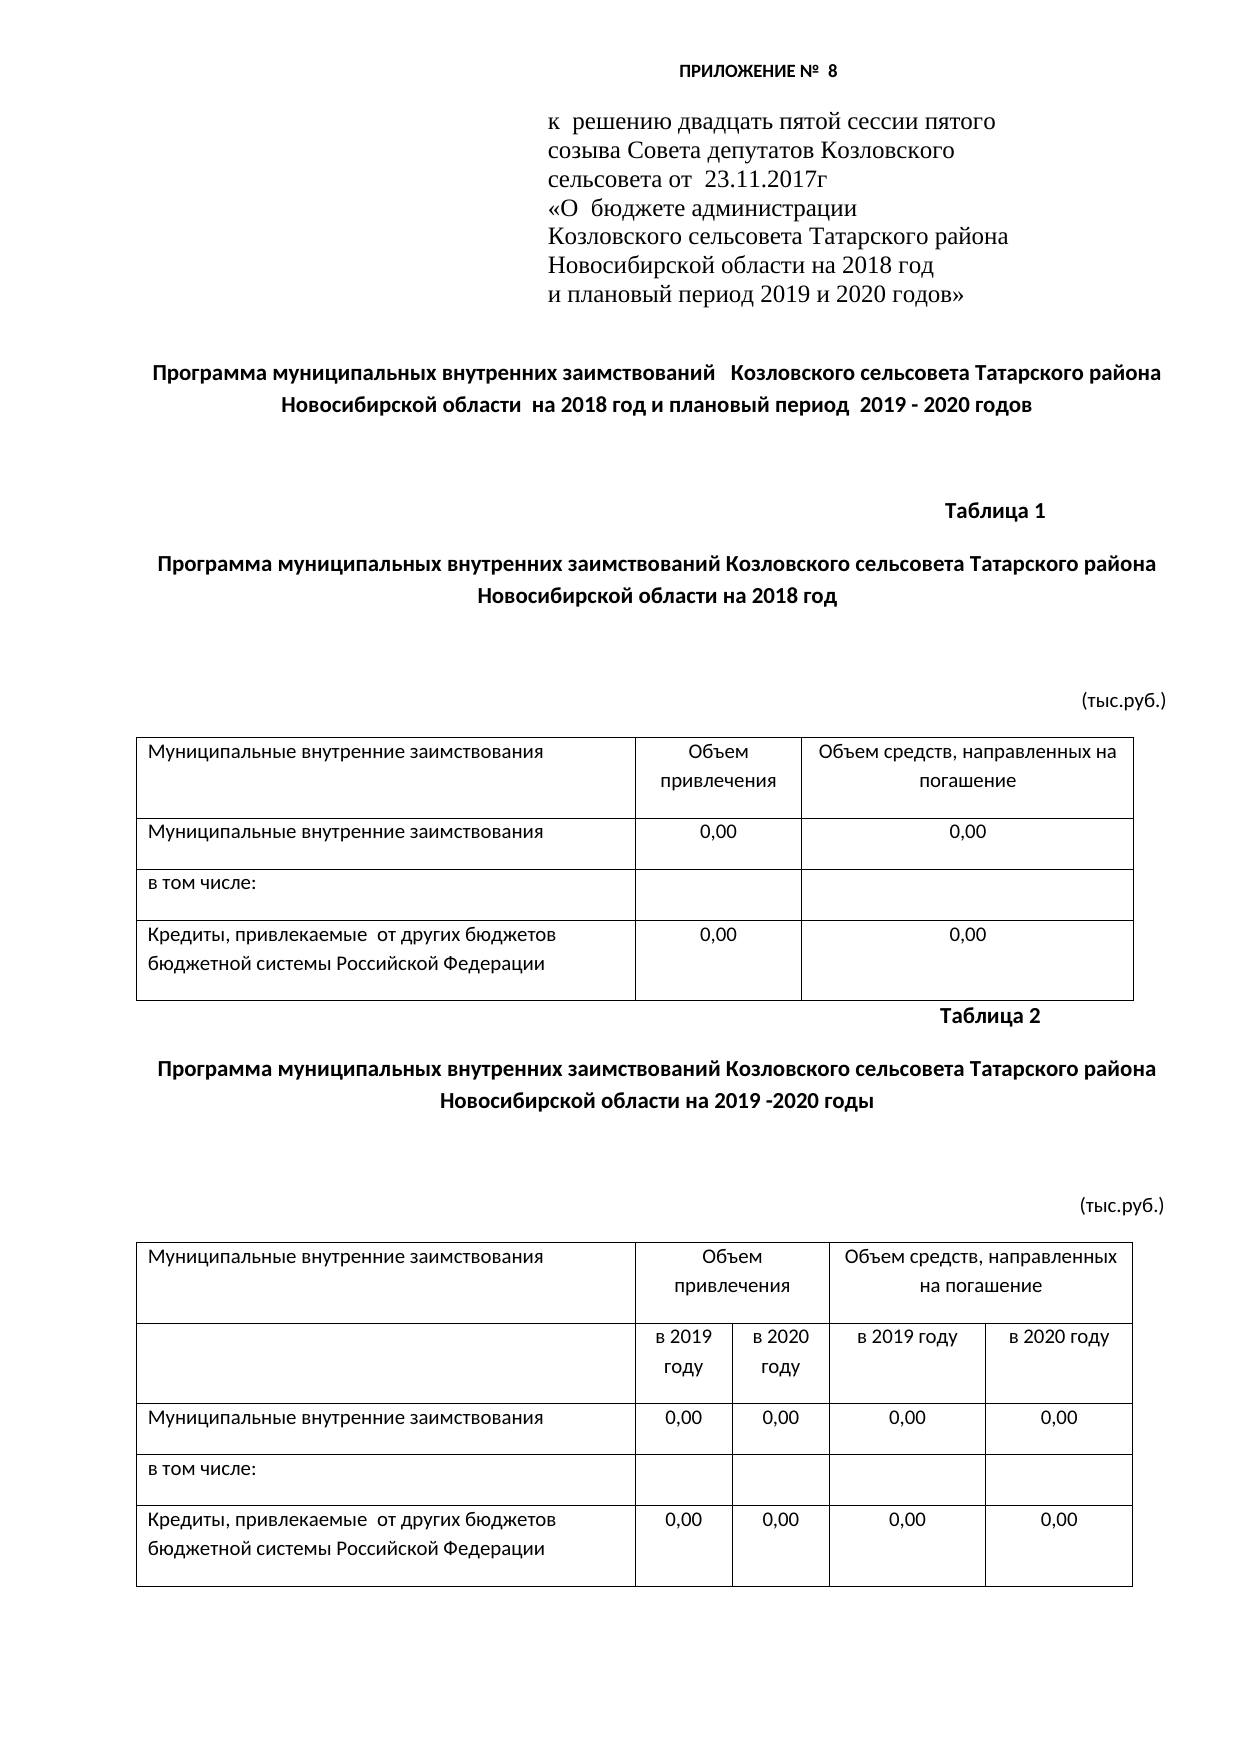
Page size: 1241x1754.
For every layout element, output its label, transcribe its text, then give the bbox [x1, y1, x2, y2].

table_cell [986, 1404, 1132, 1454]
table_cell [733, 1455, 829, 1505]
text ПРИЛОЖЕНИЕ № 8 [148, 59, 1167, 82]
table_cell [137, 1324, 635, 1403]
text «О бюджете администрации [148, 193, 1167, 221]
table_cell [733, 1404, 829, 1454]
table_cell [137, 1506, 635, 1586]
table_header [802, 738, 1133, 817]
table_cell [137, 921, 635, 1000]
text Программа муниципальных внутренних заимствований Козловского сельсовета Татарского района Новосибирской области на 2018 год и плановый период 2019 - 2020 годов [148, 358, 1167, 418]
text (тыс.руб.) [148, 1192, 1167, 1218]
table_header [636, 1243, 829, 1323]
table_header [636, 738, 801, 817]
text созыва Совета депутатов Козловского [148, 135, 1167, 164]
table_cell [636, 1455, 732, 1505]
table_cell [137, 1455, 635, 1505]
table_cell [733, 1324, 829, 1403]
text (тыс.руб.) [148, 687, 1167, 712]
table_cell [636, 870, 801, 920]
text к решению двадцать пятой сессии пятого [148, 106, 1167, 135]
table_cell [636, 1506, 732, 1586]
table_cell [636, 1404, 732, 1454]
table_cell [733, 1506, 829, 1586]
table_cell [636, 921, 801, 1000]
text Программа муниципальных внутренних заимствований Козловского сельсовета Татарского района Новосибирской области на 2018 год [148, 549, 1167, 609]
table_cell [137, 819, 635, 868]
text Козловского сельсовета Татарского района [148, 221, 1167, 250]
text Таблица 1 [148, 496, 1167, 524]
text сельсовета от 23.11.2017г [148, 164, 1167, 193]
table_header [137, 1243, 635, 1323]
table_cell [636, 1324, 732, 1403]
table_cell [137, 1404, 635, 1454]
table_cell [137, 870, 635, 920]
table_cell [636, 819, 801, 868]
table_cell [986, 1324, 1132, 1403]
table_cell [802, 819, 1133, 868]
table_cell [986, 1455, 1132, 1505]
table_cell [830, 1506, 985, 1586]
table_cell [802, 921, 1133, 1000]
text и плановый период 2019 и 2020 годов» [148, 279, 1167, 308]
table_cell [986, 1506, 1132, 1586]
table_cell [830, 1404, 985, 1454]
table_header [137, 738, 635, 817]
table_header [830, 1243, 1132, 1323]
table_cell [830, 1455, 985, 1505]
text Новосибирской области на 2018 год [148, 250, 1167, 279]
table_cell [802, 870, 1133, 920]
text Таблица 2 [148, 1001, 1167, 1029]
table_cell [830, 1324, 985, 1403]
text Программа муниципальных внутренних заимствований Козловского сельсовета Татарского района Новосибирской области на 2019 -2020 годы [148, 1054, 1167, 1114]
